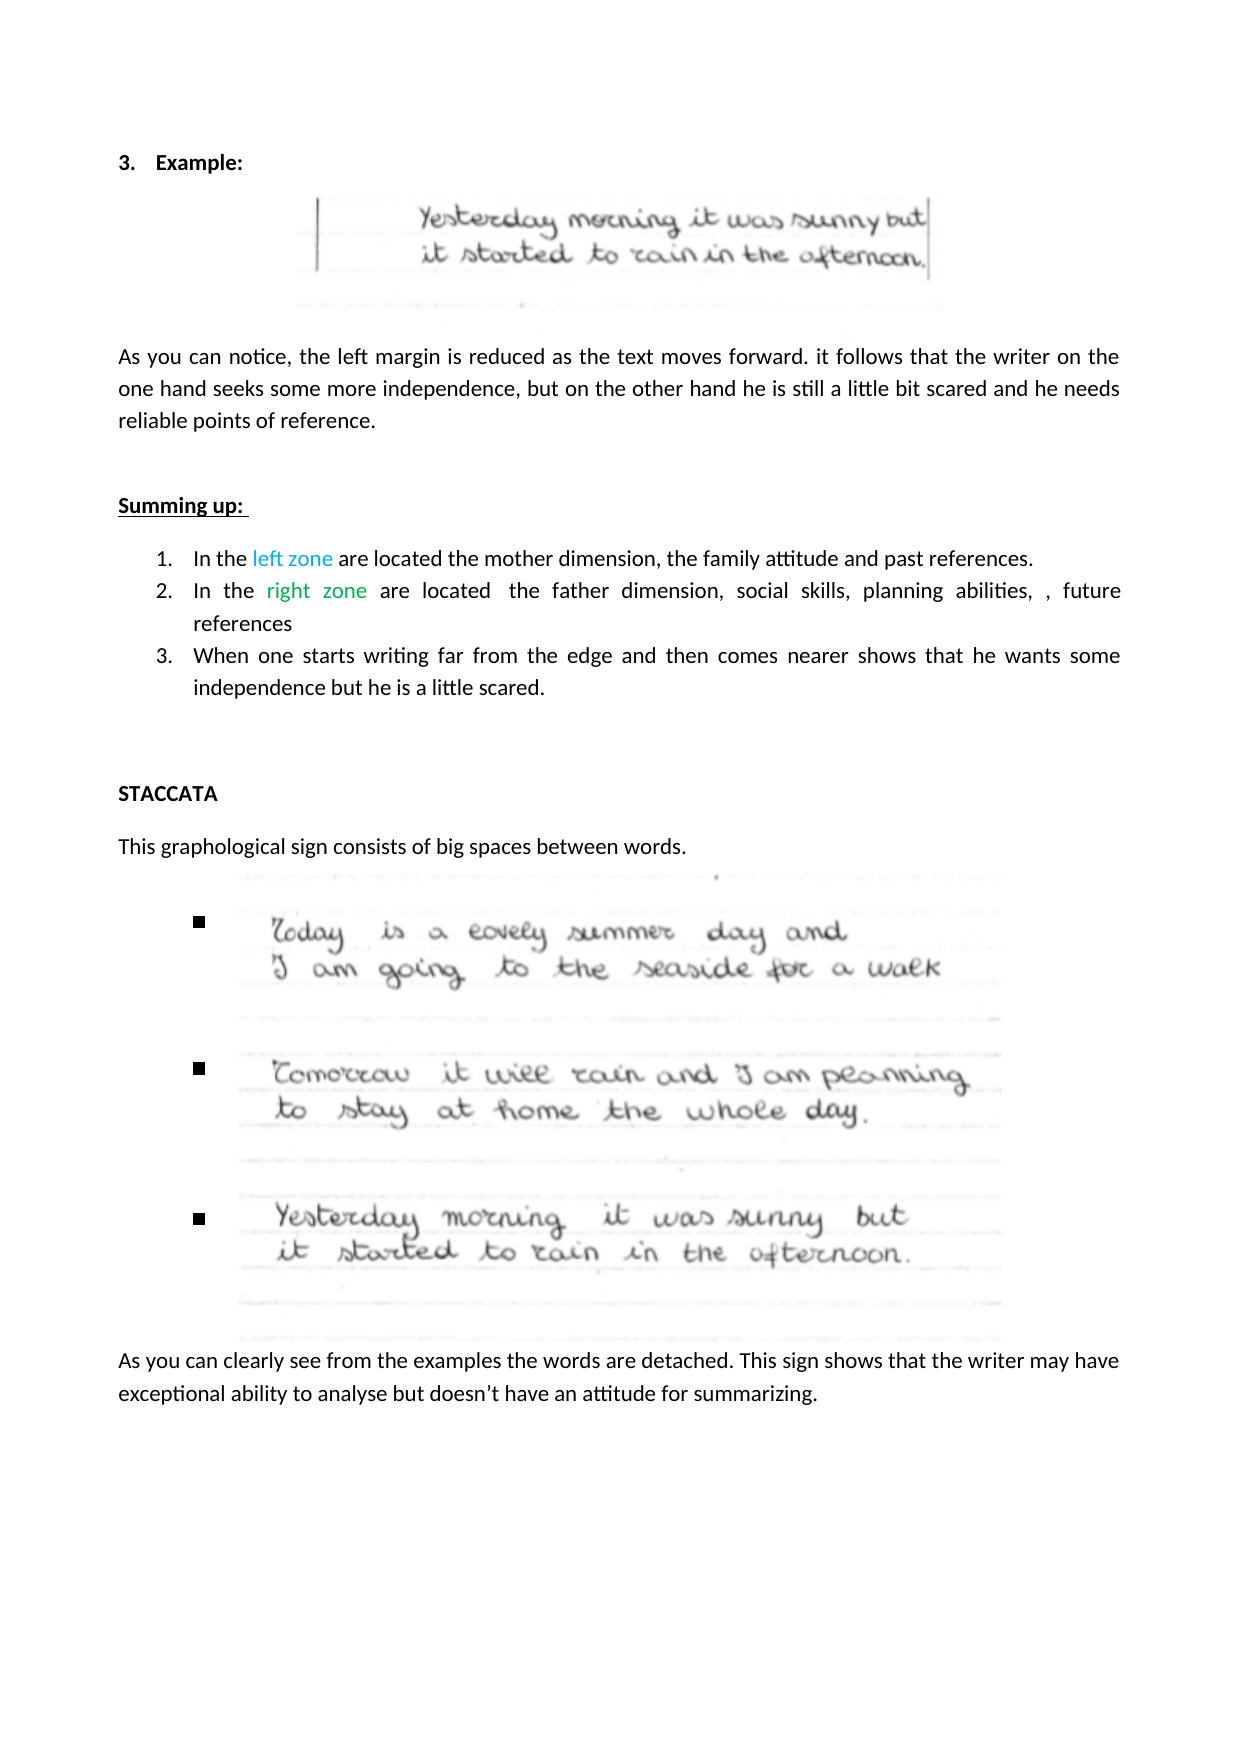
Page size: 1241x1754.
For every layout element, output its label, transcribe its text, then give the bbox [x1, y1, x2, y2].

text STACCATA [118, 779, 1122, 807]
list Example: [118, 148, 1122, 176]
text Summing up: [118, 491, 1122, 519]
text This graphological sign consists of big spaces between words. [118, 832, 1122, 860]
list In the left zone are located the mother dimension, the family attitude and past references. [156, 544, 1122, 572]
list In the right zone are located the father dimension, social skills, planning abilities, , future references [156, 577, 1122, 637]
picture [296, 179, 945, 338]
list When one starts writing far from the edge and then comes nearer shows that he wants some independence but he is a little scared. [156, 641, 1122, 701]
text As you can clearly see from the examples the words are detached. This sign shows that the writer may have exceptional ability to analyse but doesn’t have an attitude for summarizing. [118, 1347, 1122, 1407]
picture [238, 864, 1002, 1343]
text As you can notice, the left margin is reduced as the text moves forward. it follows that the writer on the one hand seeks some more independence, but on the other hand he is still a little bit scared and he needs reliable points of reference. [118, 342, 1122, 434]
